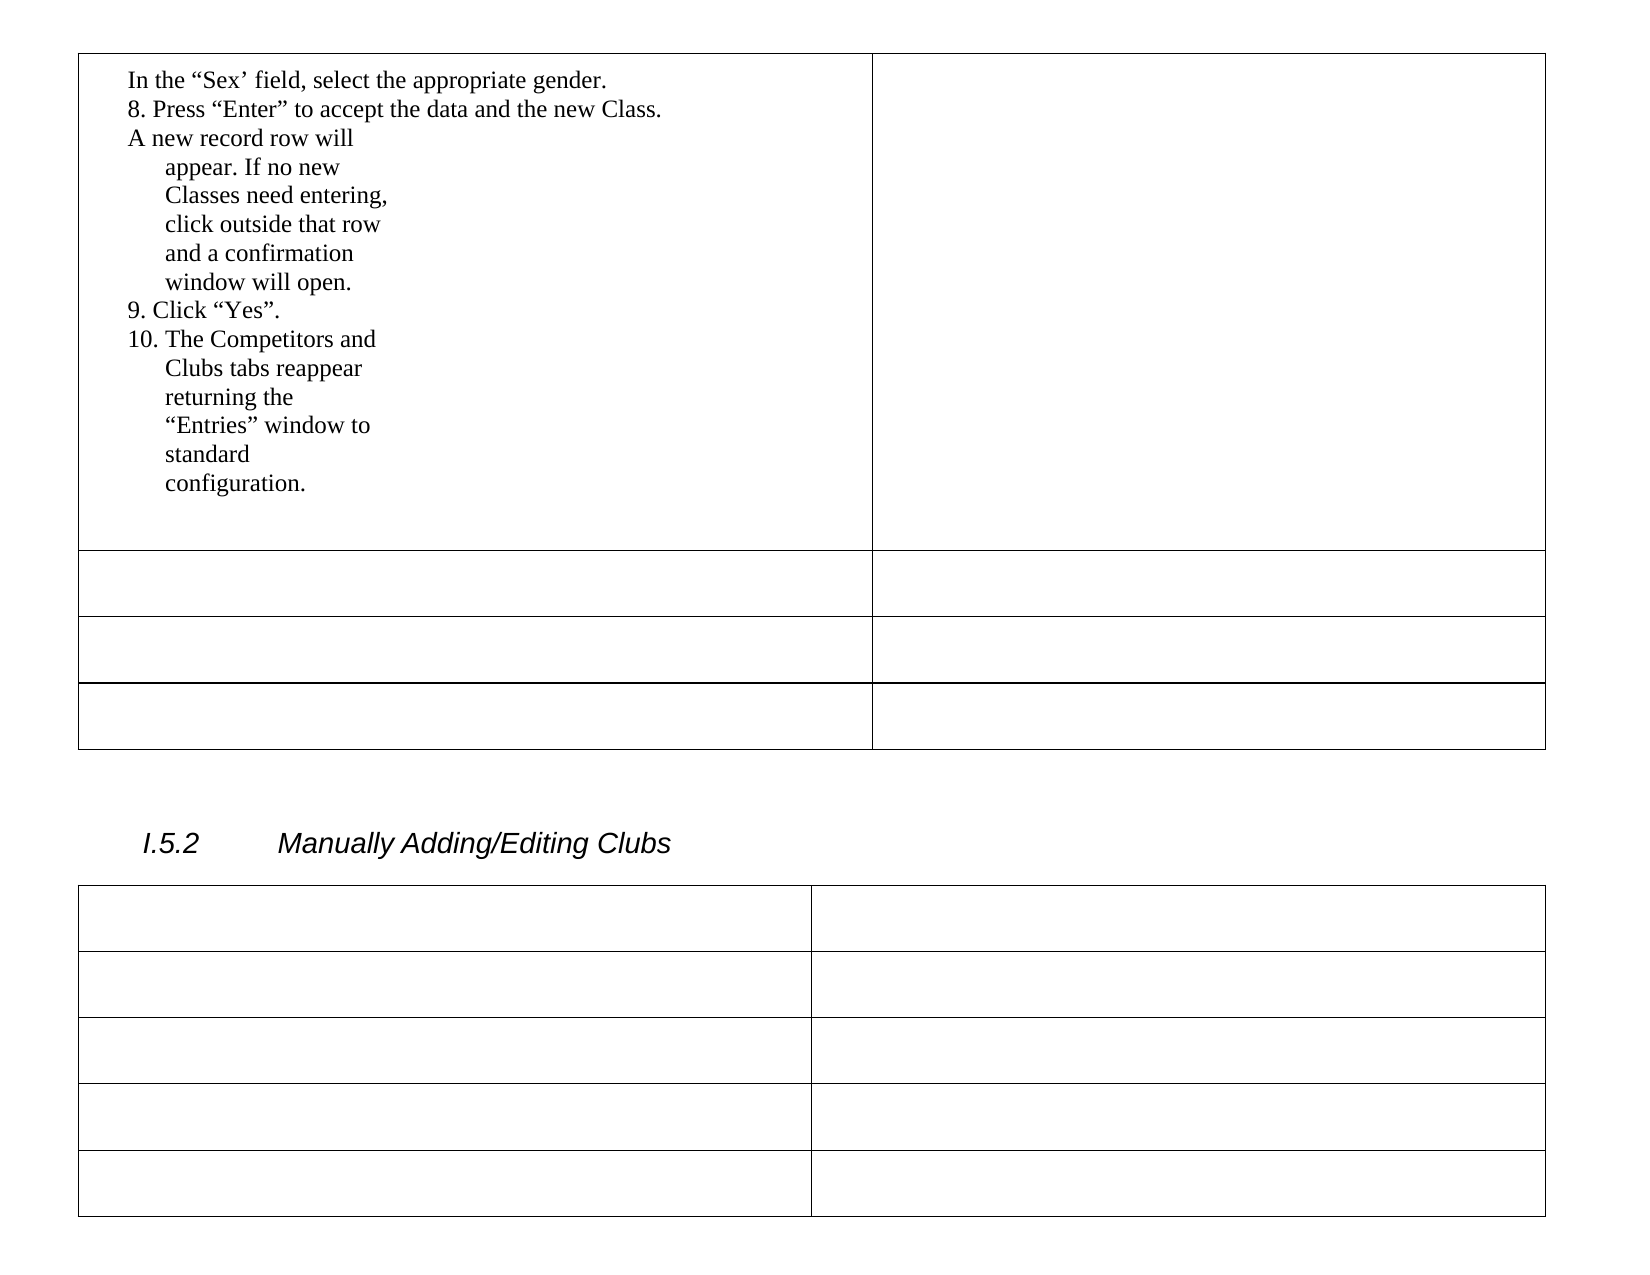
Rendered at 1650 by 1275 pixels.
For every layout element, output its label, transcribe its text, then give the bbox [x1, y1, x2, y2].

table_cell [812, 952, 1545, 1017]
table_cell [79, 1151, 811, 1216]
subtitle Manually Adding/Editing Clubs [142, 826, 1597, 859]
table_cell [873, 617, 1545, 682]
table_cell [812, 1084, 1545, 1149]
table_header [79, 886, 811, 951]
table_cell In the “Sex’ field, select the appropriate gender. 8. Press “Enter” to accept the data and the new Class. A new record row will appear. If no new Classes need entering, click outside that row and a confirmation window will open. 9. Click “Yes”. 10. The Competitors and Clubs tabs reappear returning the “Entries” window to standard configuration. [79, 54, 872, 550]
table_cell [79, 1084, 811, 1149]
table_cell [812, 1151, 1545, 1216]
table_cell [812, 1018, 1545, 1083]
table_cell [873, 551, 1545, 616]
table_header [812, 886, 1545, 951]
table_cell [79, 952, 811, 1017]
table_cell [79, 1018, 811, 1083]
table_cell [79, 551, 872, 616]
table_cell [873, 684, 1545, 749]
table_cell [873, 54, 1545, 550]
table_cell [79, 684, 872, 749]
table_cell [79, 617, 872, 682]
